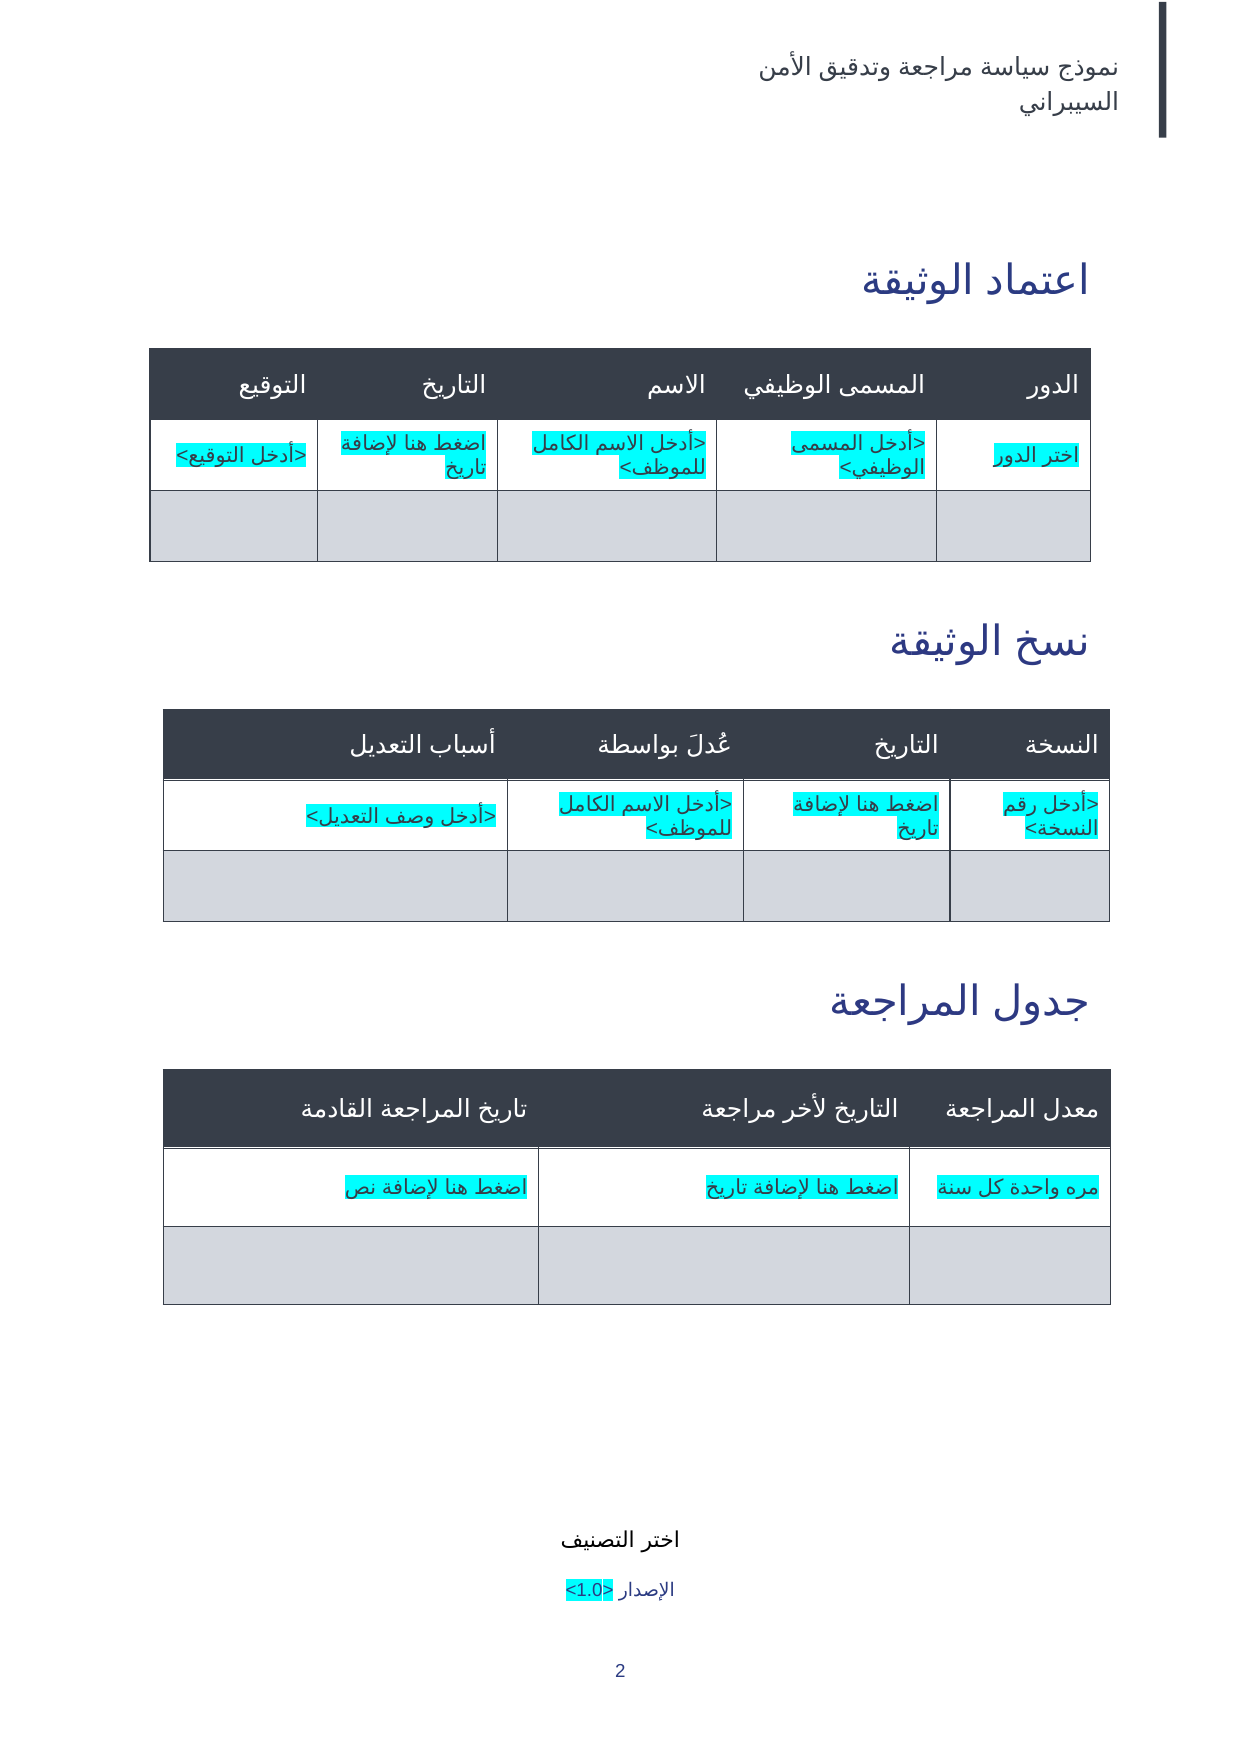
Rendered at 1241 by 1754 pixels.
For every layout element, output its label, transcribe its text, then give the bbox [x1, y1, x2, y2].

table_cell <أدخل وصف التعديل> [164, 781, 507, 850]
table_header أسباب التعديل [164, 710, 507, 779]
table_cell [937, 491, 1090, 561]
table_cell [951, 851, 1109, 921]
table_header التوقيع [151, 349, 317, 419]
table_cell [498, 491, 716, 561]
table_cell <أدخل الاسم الكامل للموظف> [508, 781, 743, 850]
table_cell [151, 491, 317, 561]
text اعتماد الوثيقة [150, 256, 1090, 303]
table_cell [744, 781, 949, 850]
table_header معدل المراجعة [910, 1070, 1110, 1147]
text جدول المراجعة [150, 976, 1090, 1024]
table_cell <أدخل رقم النسخة> [951, 781, 1109, 850]
table_cell [508, 851, 743, 921]
table_cell [744, 851, 949, 921]
table_cell [539, 1227, 909, 1304]
table_header التاريخ [744, 710, 949, 779]
table_cell [164, 851, 507, 921]
table_header المسمى الوظيفي [717, 349, 936, 419]
table_cell <أدخل التوقيع> [151, 420, 317, 490]
table_cell مره واحدة كل سنة [910, 1149, 1110, 1226]
table_header عُدلَ بواسطة [508, 710, 743, 779]
table_header النسخة [951, 710, 1109, 779]
table_header التاريخ [318, 349, 497, 419]
table_cell [910, 1227, 1110, 1304]
table_header تاريخ المراجعة القادمة [164, 1070, 538, 1147]
table_header الدور [937, 349, 1090, 419]
table_header الاسم [498, 349, 716, 419]
table_cell [164, 1227, 538, 1304]
table_header التاريخ لأخر مراجعة [539, 1070, 909, 1147]
table_cell <أدخل المسمى الوظيفي> [717, 420, 936, 490]
table_cell [717, 491, 936, 561]
table_cell [318, 491, 497, 561]
table_cell [937, 420, 1090, 490]
text نسخ الوثيقة [150, 616, 1090, 664]
table_cell <أدخل الاسم الكامل للموظف> [498, 420, 716, 490]
table_cell [318, 420, 497, 490]
